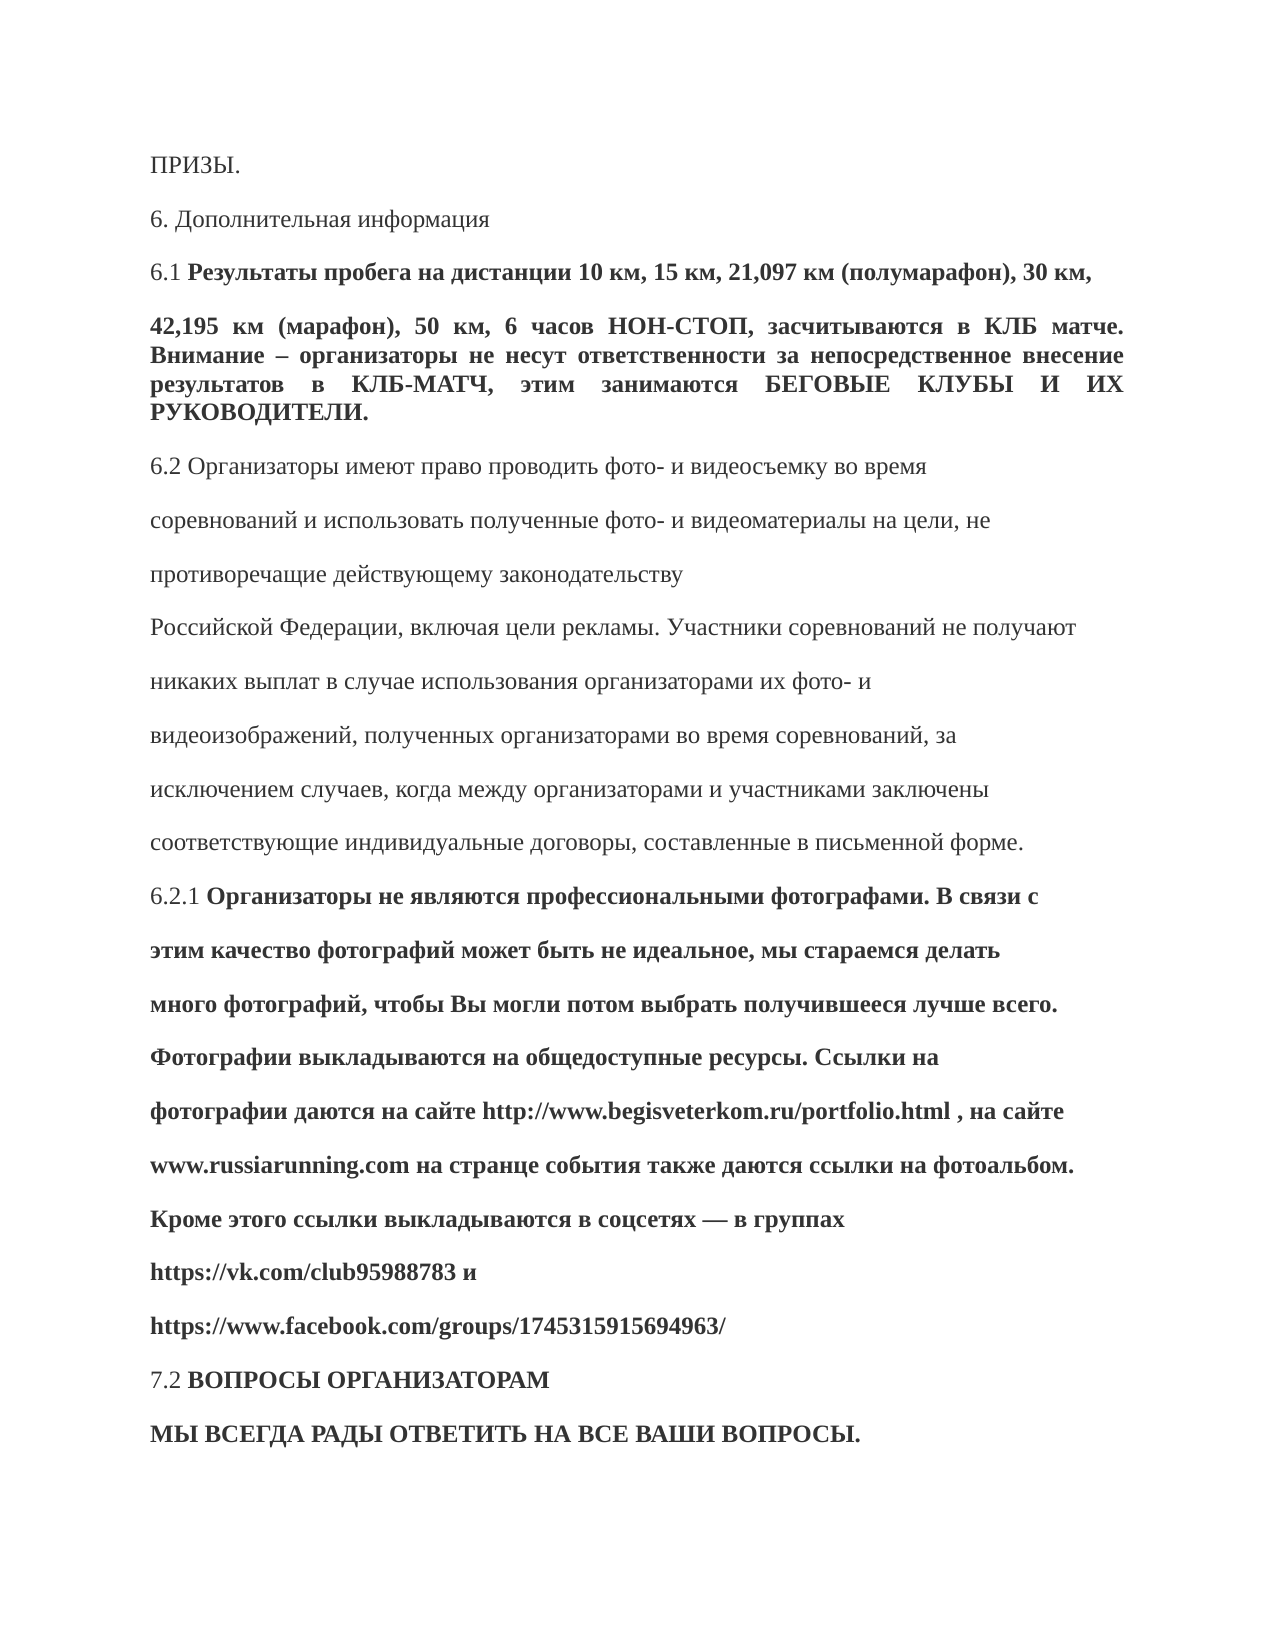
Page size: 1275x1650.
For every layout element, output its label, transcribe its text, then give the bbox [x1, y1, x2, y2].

text 42,195 км (марафон), 50 км, 6 часов НОН-СТОП, засчитываются в КЛБ матче. Внимание – организаторы не несут ответственности за непосредственное внесение результатов в КЛБ-МАТЧ, этим занимаются БЕГОВЫЕ КЛУБЫ И ИХ РУКОВОДИТЕЛИ. [150, 311, 1125, 426]
text много фотографий, чтобы Вы могли потом выбрать получившееся лучше всего. [150, 989, 1125, 1017]
text 6.1 Результаты пробега на дистанции 10 км, 15 км, 21,097 км (полумарафон), 30 км, [150, 257, 1125, 286]
text 6.2 Организаторы имеют право проводить фото- и видеосъемку во время [150, 451, 1125, 480]
text этим качество фотографий может быть не идеальное, мы стараемся делать [150, 935, 1125, 964]
text www.russiarunning.com на странце события также даются ссылки на фотоальбом. [150, 1150, 1125, 1179]
text ПРИЗЫ. [150, 150, 1125, 179]
text фотографии даются на сайте http://www.begisveterkom.ru/portfolio.html , на сайте [150, 1096, 1125, 1125]
text 6. Дополнительная информация [150, 204, 1125, 232]
text никаких выплат в случае использования организаторами их фото- и [150, 666, 1125, 695]
text 6.2.1 Организаторы не являются профессиональными фотографами. В связи с [150, 881, 1125, 910]
text Российской Федерации, включая цели рекламы. Участники соревнований не получают [150, 612, 1125, 641]
text соответствующие индивидуальные договоры, составленные в письменной форме. [150, 827, 1125, 856]
text https://www.facebook.com/groups/1745315915694963/ [150, 1311, 1125, 1340]
text Кроме этого ссылки выкладываются в соцсетях — в группах [150, 1204, 1125, 1232]
text видеоизображений, полученных организаторами во время соревнований, за [150, 720, 1125, 749]
text МЫ ВСЕГДА РАДЫ ОТВЕТИТЬ НА ВСЕ ВАШИ ВОПРОСЫ. [150, 1419, 1125, 1447]
text противоречащие действующему законодательству [150, 559, 1125, 587]
text соревнований и использовать полученные фото- и видеоматериалы на цели, не [150, 505, 1125, 534]
text https://vk.com/club95988783 и [150, 1257, 1125, 1286]
text исключением случаев, когда между организаторами и участниками заключены [150, 774, 1125, 802]
text Фотографии выкладываются на общедоступные ресурсы. Ссылки на [150, 1042, 1125, 1071]
text 7.2 ВОПРОСЫ ОРГАНИЗАТОРАМ [150, 1365, 1125, 1394]
